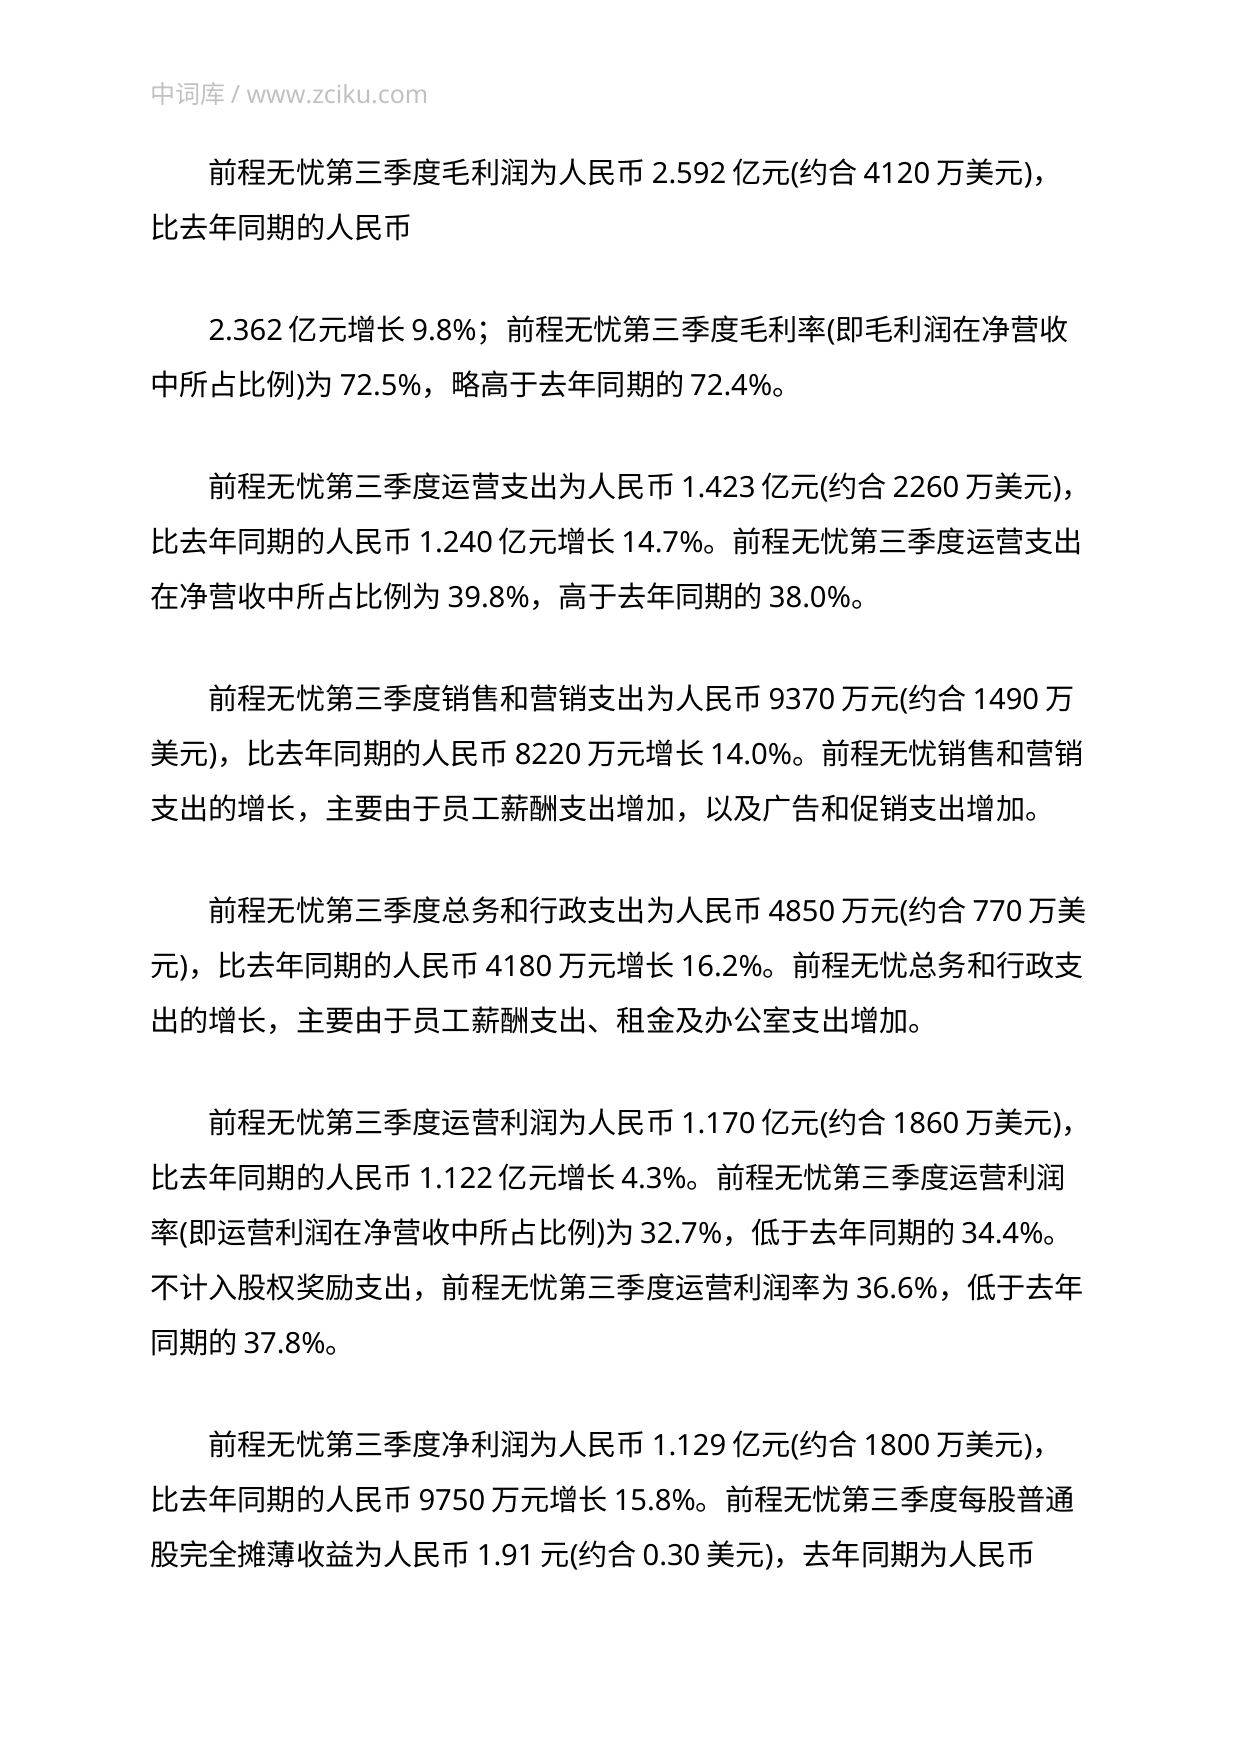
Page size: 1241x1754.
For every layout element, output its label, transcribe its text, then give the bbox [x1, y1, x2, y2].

text 前程无忧第三季度运营利润为人民币1.170亿元(约合1860万美元)，比去年同期的人民币1.122亿元增长4.3%。前程无忧第三季度运营利润率(即运营利润在净营收中所占比例)为32.7%，低于去年同期的34.4%。不计入股权奖励支出，前程无忧第三季度运营利润率为36.6%，低于去年同期的37.8%。 [150, 1099, 1090, 1362]
text 前程无忧第三季度毛利润为人民币2.592亿元(约合4120万美元)，比去年同期的人民币 [150, 150, 1090, 247]
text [150, 1421, 1090, 1574]
text 前程无忧第三季度总务和行政支出为人民币4850万元(约合770万美元)，比去年同期的人民币4180万元增长16.2%。前程无忧总务和行政支出的增长，主要由于员工薪酬支出、租金及办公室支出增加。 [150, 887, 1090, 1040]
text 前程无忧第三季度运营支出为人民币1.423亿元(约合2260万美元)，比去年同期的人民币1.240亿元增长14.7%。前程无忧第三季度运营支出在净营收中所占比例为39.8%，高于去年同期的38.0%。 [150, 464, 1090, 616]
text 前程无忧第三季度销售和营销支出为人民币9370万元(约合1490万美元)，比去年同期的人民币8220万元增长14.0%。前程无忧销售和营销支出的增长，主要由于员工薪酬支出增加，以及广告和促销支出增加。 [150, 676, 1090, 828]
text 2.362亿元增长9.8%；前程无忧第三季度毛利率(即毛利润在净营收中所占比例)为72.5%，略高于去年同期的72.4%。 [150, 307, 1090, 404]
